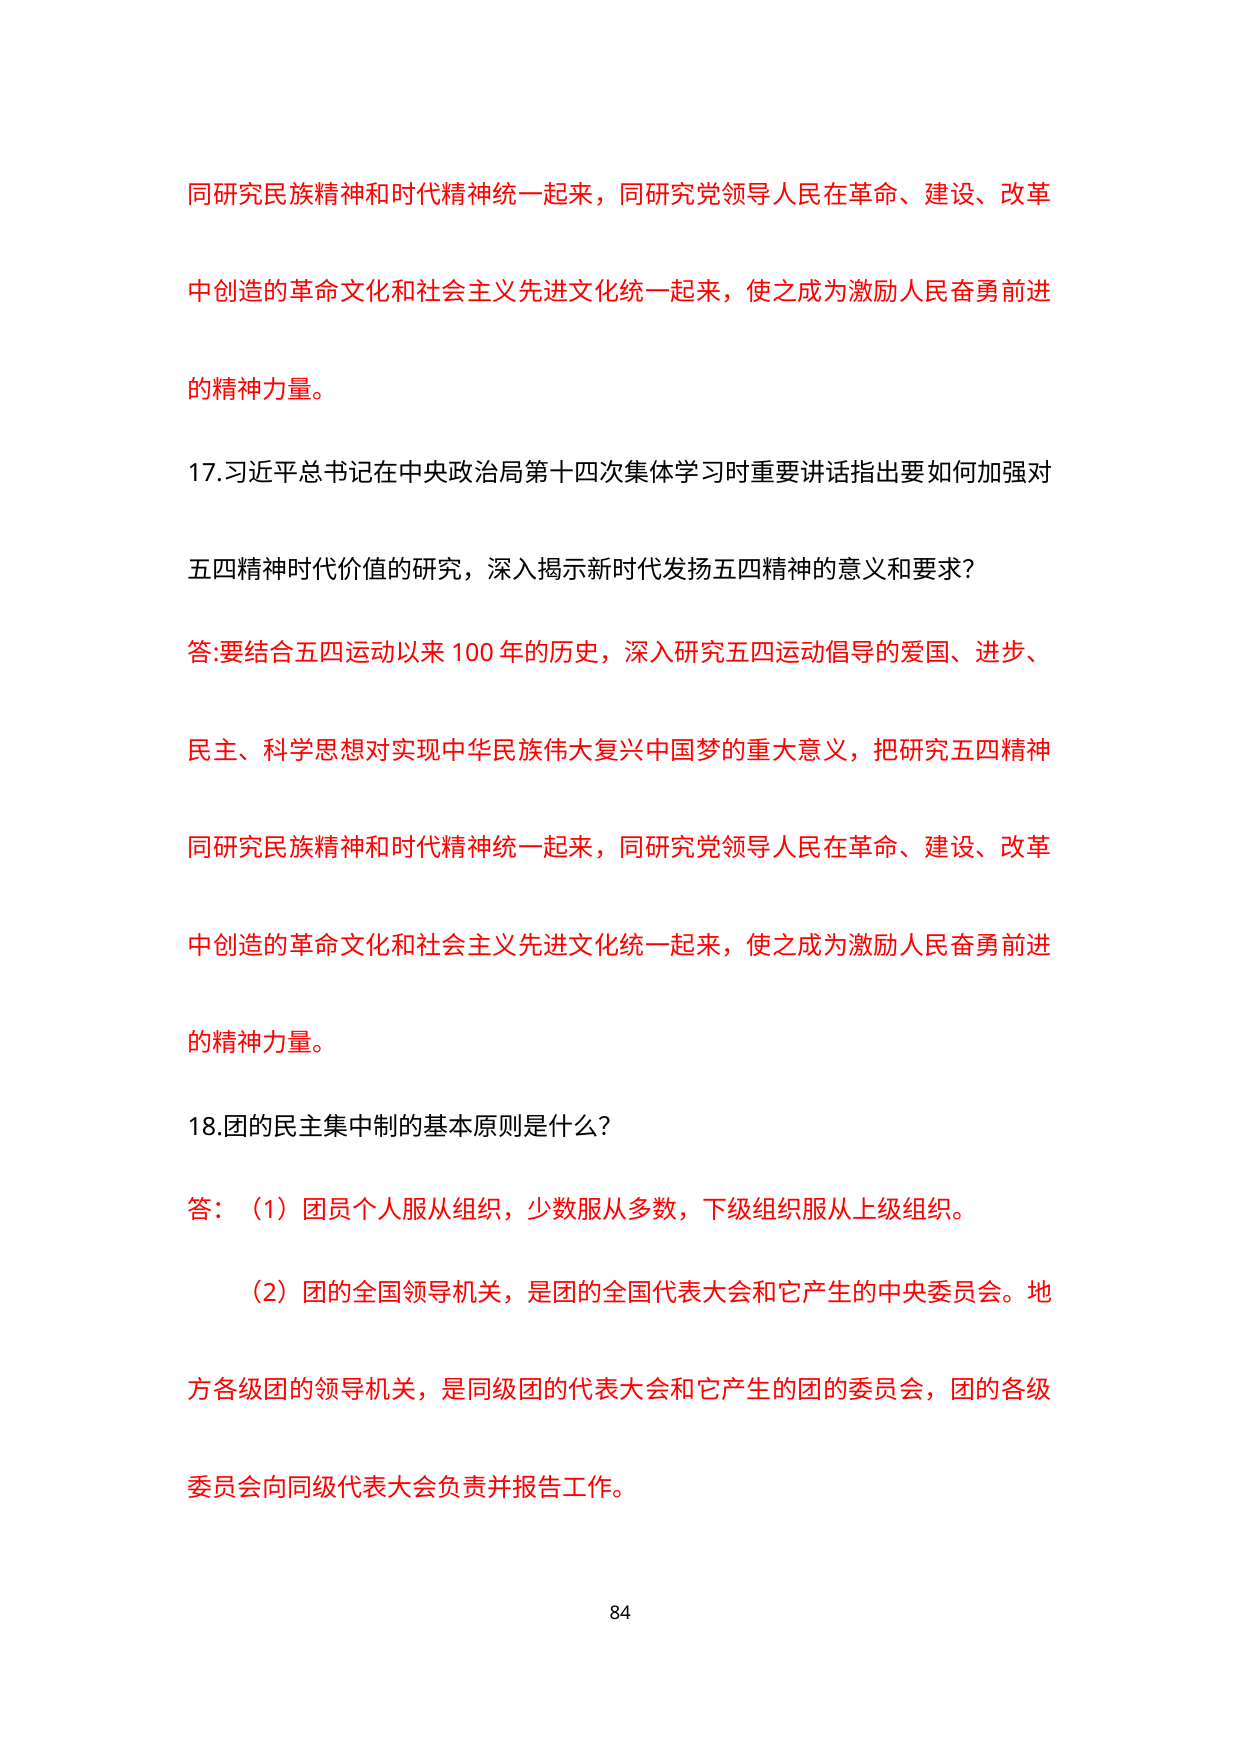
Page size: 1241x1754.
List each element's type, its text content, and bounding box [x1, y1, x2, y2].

text 18.团的民主集中制的基本原则是什么？ [187, 1092, 1053, 1157]
text 答：（1）团员个人服从组织，少数服从多数，下级组织服从上级组织。 [187, 1175, 1053, 1240]
list 17.习近平总书记在中央政治局第十四次集体学习时重要讲话指出要如何加强对五四精神时代价值的研究，深入揭示新时代发扬五四精神的意义和要求？ [187, 438, 1053, 600]
text （2）团的全国领导机关，是团的全国代表大会和它产生的中央委员会。地方各级团的领导机关，是同级团的代表大会和它产生的团的委员会，团的各级委员会向同级代表大会负责并报告工作。 [187, 1258, 1053, 1518]
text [187, 160, 1053, 420]
list 答:要结合五四运动以来100年的历史，深入研究五四运动倡导的爱国、进步、民主、科学思想对实现中华民族伟大复兴中国梦的重大意义，把研究五四精神同研究民族精神和时代精神统一起来，同研究党领导人民在革命、建设、改革中创造的革命文化和社会主义先进文化统一起来，使之成为激励人民奋勇前进的精神力量。 [187, 618, 1053, 1073]
